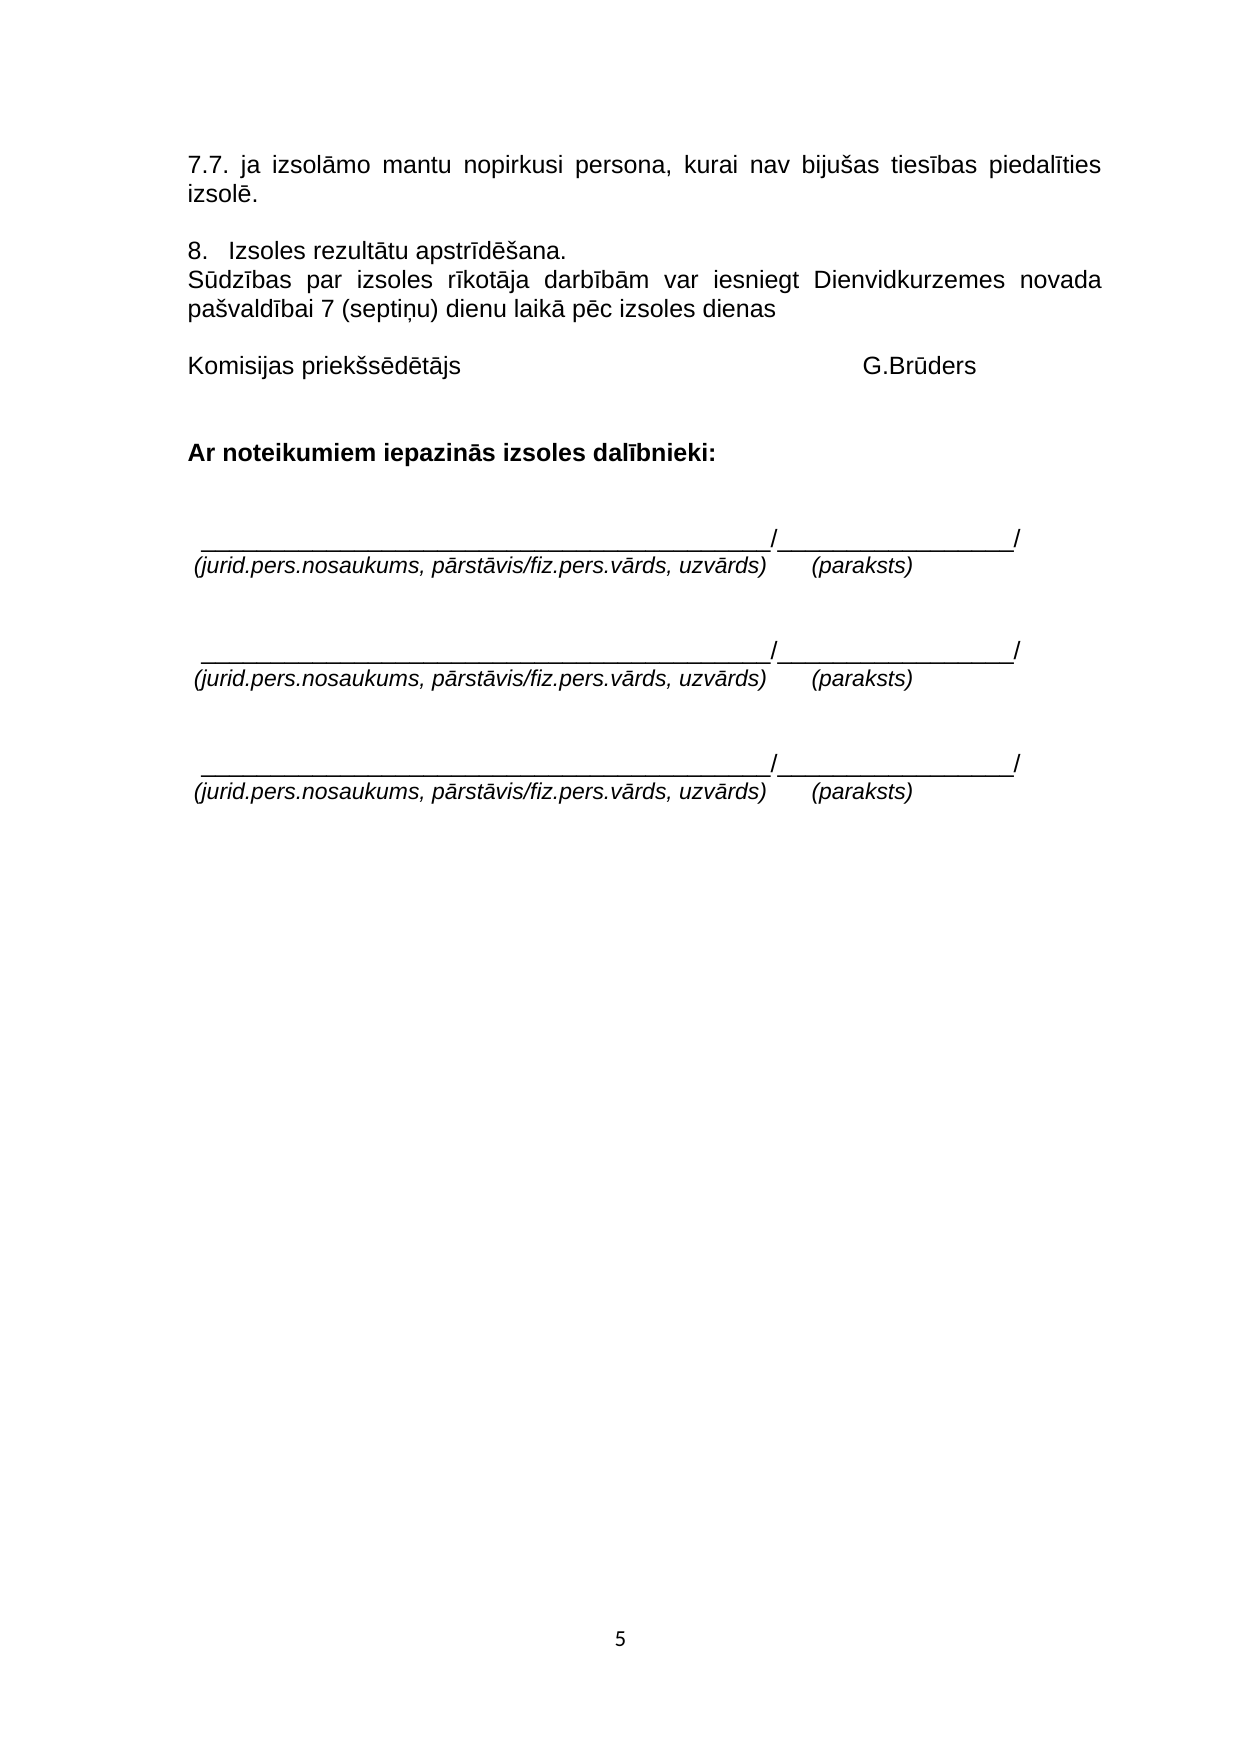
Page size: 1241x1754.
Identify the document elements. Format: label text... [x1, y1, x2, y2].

text _________________________________________/_________________/ [187, 636, 1053, 665]
text Ar noteikumiem iepazinās izsoles dalībnieki: [187, 437, 1053, 466]
text (jurid.pers.nosaukums, pārstāvis/fiz.pers.vārds, uzvārds) (paraksts) [187, 778, 1053, 804]
text 7.7. ja izsolāmo mantu nopirkusi persona, kurai nav bijušas tiesības piedalīties izsolē. [187, 150, 1103, 207]
text (jurid.pers.nosaukums, pārstāvis/fiz.pers.vārds, uzvārds) (paraksts) [187, 665, 1053, 691]
text _________________________________________/_________________/ [187, 749, 1053, 778]
text (jurid.pers.nosaukums, pārstāvis/fiz.pers.vārds, uzvārds) (paraksts) [187, 552, 1053, 579]
text Sūdzības par izsoles rīkotāja darbībām var iesniegt Dienvidkurzemes novada pašvaldībai 7 (septiņu) dienu laikā pēc izsoles dienas [187, 265, 1103, 322]
list Izsoles rezultātu apstrīdēšana. [187, 236, 1103, 265]
text _________________________________________/_________________/ [187, 524, 1053, 552]
text Komisijas priekšsēdētājs G.Brūders [187, 351, 1053, 380]
